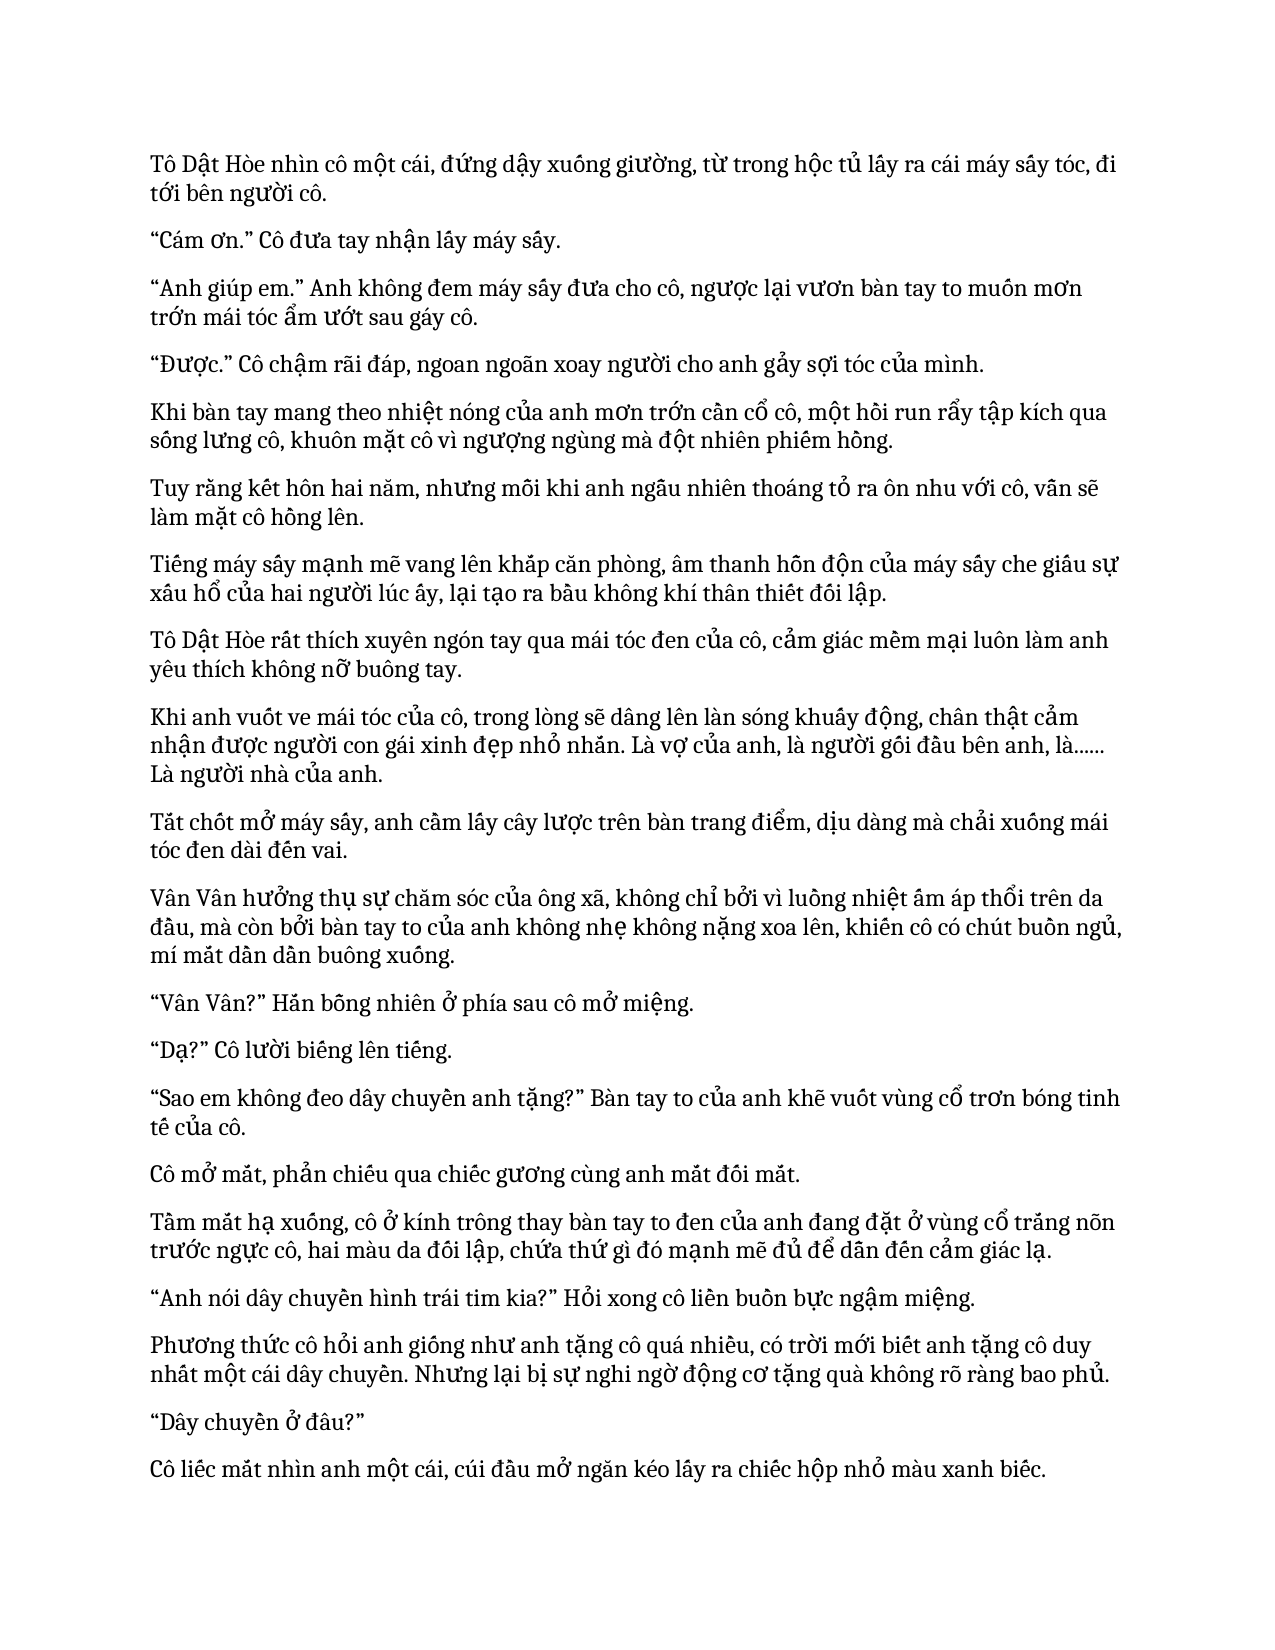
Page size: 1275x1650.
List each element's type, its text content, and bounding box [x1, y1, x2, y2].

text “Vân Vân?” Hắn bỗng nhiên ở phía sau cô mở miệng. [150, 989, 1125, 1017]
text “Cám ơn.” Cô đưa tay nhận lấy máy sấy. [150, 226, 1125, 255]
text Vân Vân hưởng thụ sự chăm sóc của ông xã, không chỉ bởi vì luồng nhiệt ấm áp thổi trên da đầu, mà còn bởi bàn tay to của anh không nhẹ không nặng xoa lên, khiến cô có chút buồn ngủ, mí mắt dần dần buông xuống. [150, 884, 1125, 970]
text “Được.” Cô chậm rãi đáp, ngoan ngoãn xoay người cho anh gảy sợi tóc của mình. [150, 350, 1125, 379]
text “Anh giúp em.” Anh không đem máy sấy đưa cho cô, ngược lại vươn bàn tay to muốn mơn trớn mái tóc ẩm ướt sau gáy cô. [150, 274, 1125, 331]
text Tắt chốt mở máy sấy, anh cầm lấy cây lược trên bàn trang điểm, dịu dàng mà chải xuống mái tóc đen dài đến vai. [150, 807, 1125, 865]
text “Dạ?” Cô lười biếng lên tiếng. [150, 1036, 1125, 1065]
text “Anh nói dây chuyền hình trái tim kia?” Hỏi xong cô liền buồn bực ngậm miệng. [150, 1284, 1125, 1312]
text Khi bàn tay mang theo nhiệt nóng của anh mơn trớn cần cổ cô, một hồi run rẩy tập kích qua sống lưng cô, khuôn mặt cô vì ngượng ngùng mà đột nhiên phiếm hồng. [150, 397, 1125, 455]
text Khi anh vuốt ve mái tóc của cô, trong lòng sẽ dâng lên làn sóng khuấy động, chân thật cảm nhận được người con gái xinh đẹp nhỏ nhắn. Là vợ của anh, là người gối đầu bên anh, là...... Là người nhà của anh. [150, 702, 1125, 789]
text Tiếng máy sấy mạnh mẽ vang lên khắp căn phòng, âm thanh hỗn độn của máy sấy che giấu sự xấu hổ của hai người lúc ấy, lại tạo ra bầu không khí thân thiết đối lập. [150, 550, 1125, 607]
text Tầm mắt hạ xuống, cô ở kính trông thay bàn tay to đen của anh đang đặt ở vùng cổ trắng nõn trước ngực cô, hai màu da đối lập, chứa thứ gì đó mạnh mẽ đủ để dẫn đến cảm giác lạ. [150, 1207, 1125, 1265]
text Cô mở mắt, phản chiếu qua chiếc gương cùng anh mắt đối mắt. [150, 1160, 1125, 1189]
text Cô liếc mắt nhìn anh một cái, cúi đầu mở ngăn kéo lấy ra chiếc hộp nhỏ màu xanh biếc. [150, 1455, 1125, 1484]
text “Dây chuyền ở đâu?” [150, 1407, 1125, 1436]
text “Sao em không đeo dây chuyền anh tặng?” Bàn tay to của anh khẽ vuốt vùng cổ trơn bóng tinh tế của cô. [150, 1084, 1125, 1141]
text Tuy rằng kết hôn hai năm, nhưng mỗi khi anh ngẫu nhiên thoáng tỏ ra ôn nhu với cô, vẫn sẽ làm mặt cô hồng lên. [150, 474, 1125, 531]
text Tô Dật Hòe rất thích xuyên ngón tay qua mái tóc đen của cô, cảm giác mềm mại luôn làm anh yêu thích không nỡ buông tay. [150, 626, 1125, 684]
text Tô Dật Hòe nhìn cô một cái, đứng dậy xuống giường, từ trong hộc tủ lấy ra cái máy sấy tóc, đi tới bên người cô. [150, 150, 1125, 207]
text Phương thức cô hỏi anh giống như anh tặng cô quá nhiều, có trời mới biết anh tặng cô duy nhất một cái dây chuyền. Nhưng lại bị sự nghi ngờ động cơ tặng quà không rõ ràng bao phủ. [150, 1331, 1125, 1389]
